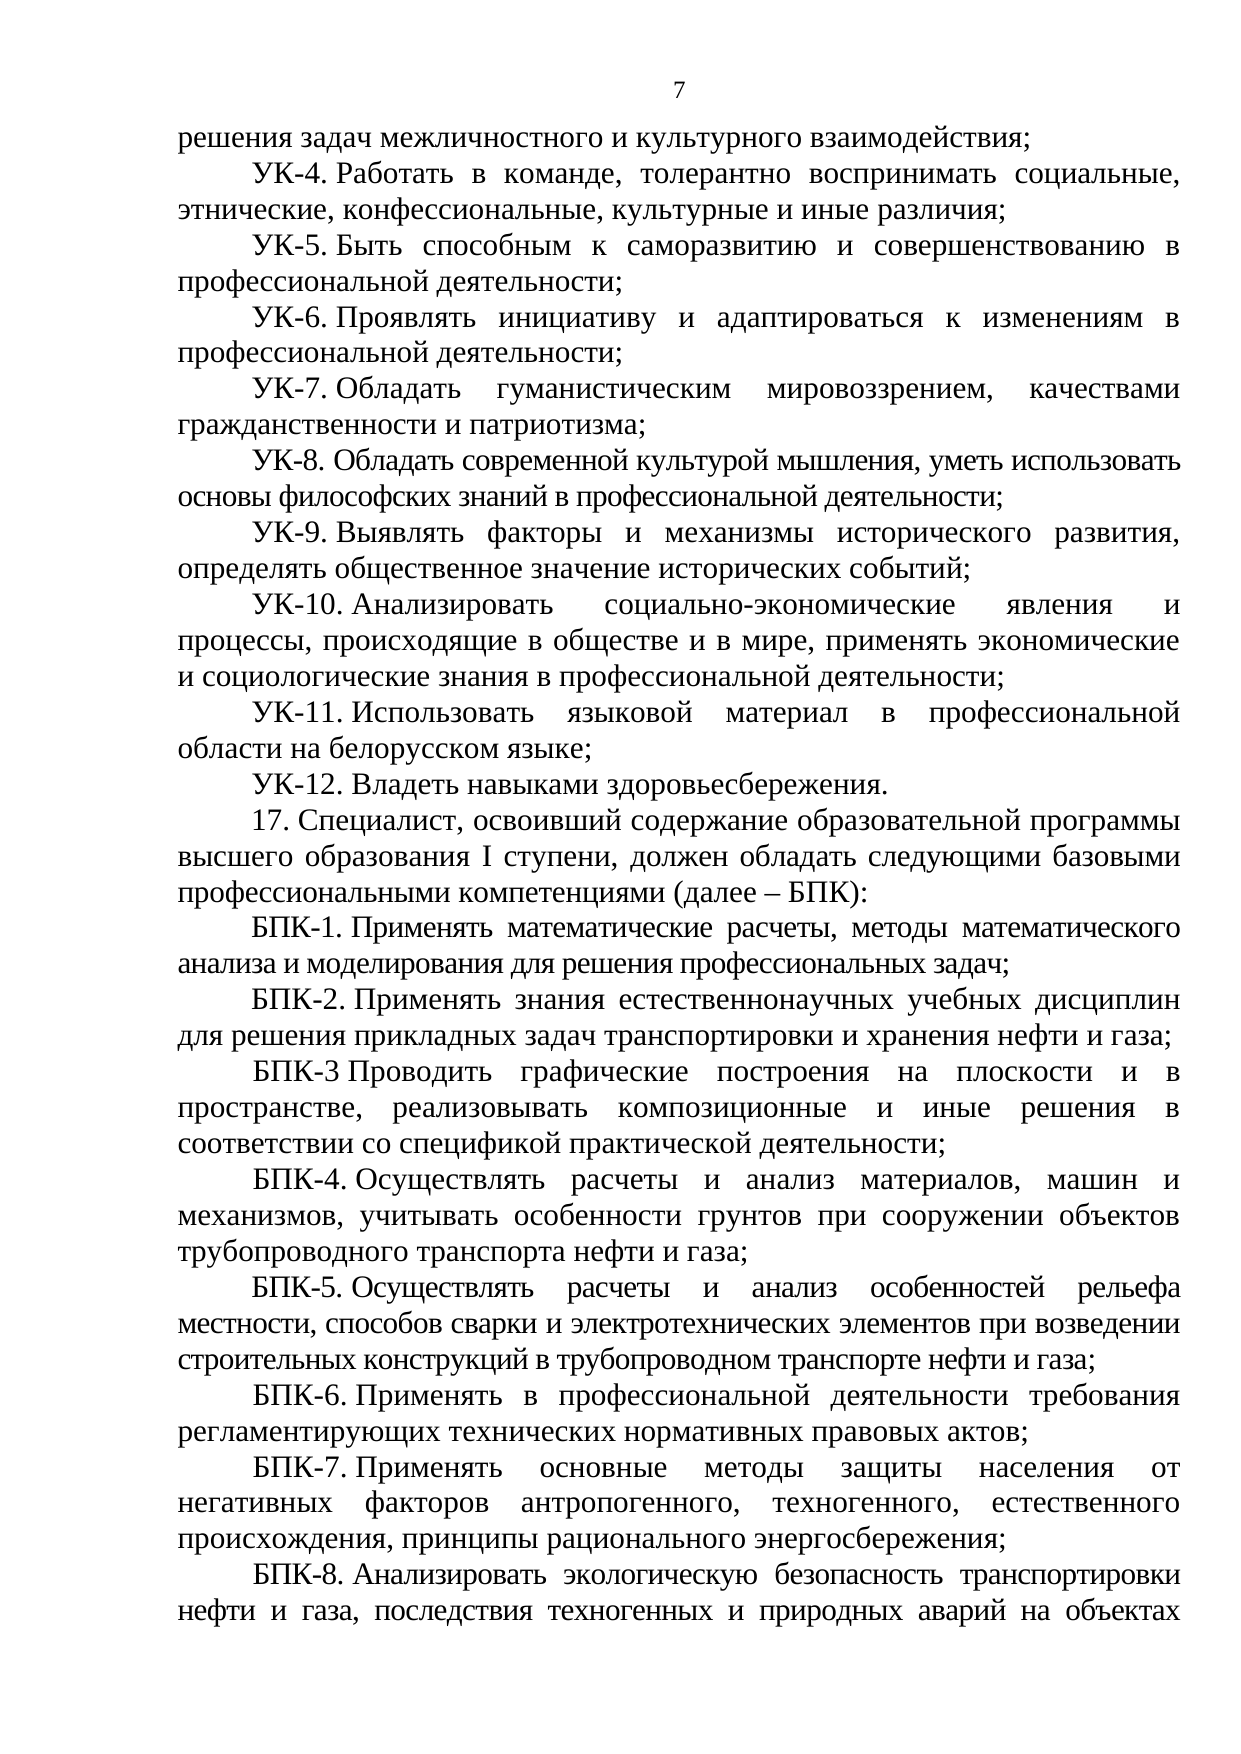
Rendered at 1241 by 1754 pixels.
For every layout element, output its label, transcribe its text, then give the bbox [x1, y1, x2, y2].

text 17. Специалист, освоивший содержание образовательной программы высшего образования I ступени, должен обладать следующими базовыми профессиональными компетенциями (далее – БПК): [177, 801, 1181, 909]
text БПК-7. Применять основные методы защиты населения от негативных факторов антропогенного, техногенного, естественного происхождения, принципы рационального энергосбережения; [177, 1448, 1181, 1556]
text УК-8. Обладать современной культурой мышления, уметь использовать основы философских знаний в профессиональной деятельности; [177, 442, 1181, 513]
text УК-9. Выявлять факторы и механизмы исторического развития, определять общественное значение исторических событий; [177, 513, 1181, 585]
text УК-4. Работать в команде, толерантно воспринимать социальные, этнические, конфессиональные, культурные и иные различия; [177, 154, 1181, 226]
text БПК-6. Применять в профессиональной деятельности требования регламентирующих технических нормативных правовых актов; [177, 1376, 1181, 1448]
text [177, 1556, 1181, 1627]
text УК-5. Быть способным к саморазвитию и совершенствованию в профессиональной деятельности; [177, 226, 1181, 298]
text УК-12. Владеть навыками здоровьесбережения. [177, 765, 1181, 801]
text БПК-4. Осуществлять расчеты и анализ материалов, машин и механизмов, учитывать особенности грунтов при сооружении объектов трубопроводного транспорта нефти и газа; [177, 1160, 1181, 1268]
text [177, 118, 1181, 154]
text УК-7. Обладать гуманистическим мировоззрением, качествами гражданственности и патриотизма; [177, 370, 1181, 442]
text УК-6. Проявлять инициативу и адаптироваться к изменениям в профессиональной деятельности; [177, 298, 1181, 370]
text УК-11. Использовать языковой материал в профессиональной области на белорусском языке; [177, 693, 1181, 765]
text БПК-3 Проводить графические построения на плоскости и в пространстве, реализовывать композиционные и иные решения в соответствии со спецификой практической деятельности; [177, 1052, 1181, 1160]
text БПК-2. Применять знания естественнонаучных учебных дисциплин для решения прикладных задач транспортировки и хранения нефти и газа; [177, 981, 1181, 1052]
text БПК-5. Осуществлять расчеты и анализ особенностей рельефа местности, способов сварки и электротехнических элементов при возведении строительных конструкций в трубопроводном транспорте нефти и газа; [177, 1268, 1181, 1376]
text БПК-1. Применять математические расчеты, методы математического анализа и моделирования для решения профессиональных задач; [177, 909, 1181, 981]
text УК-10. Анализировать социально-экономические явления и процессы, происходящие в обществе и в мире, применять экономические и социологические знания в профессиональной деятельности; [177, 585, 1181, 693]
